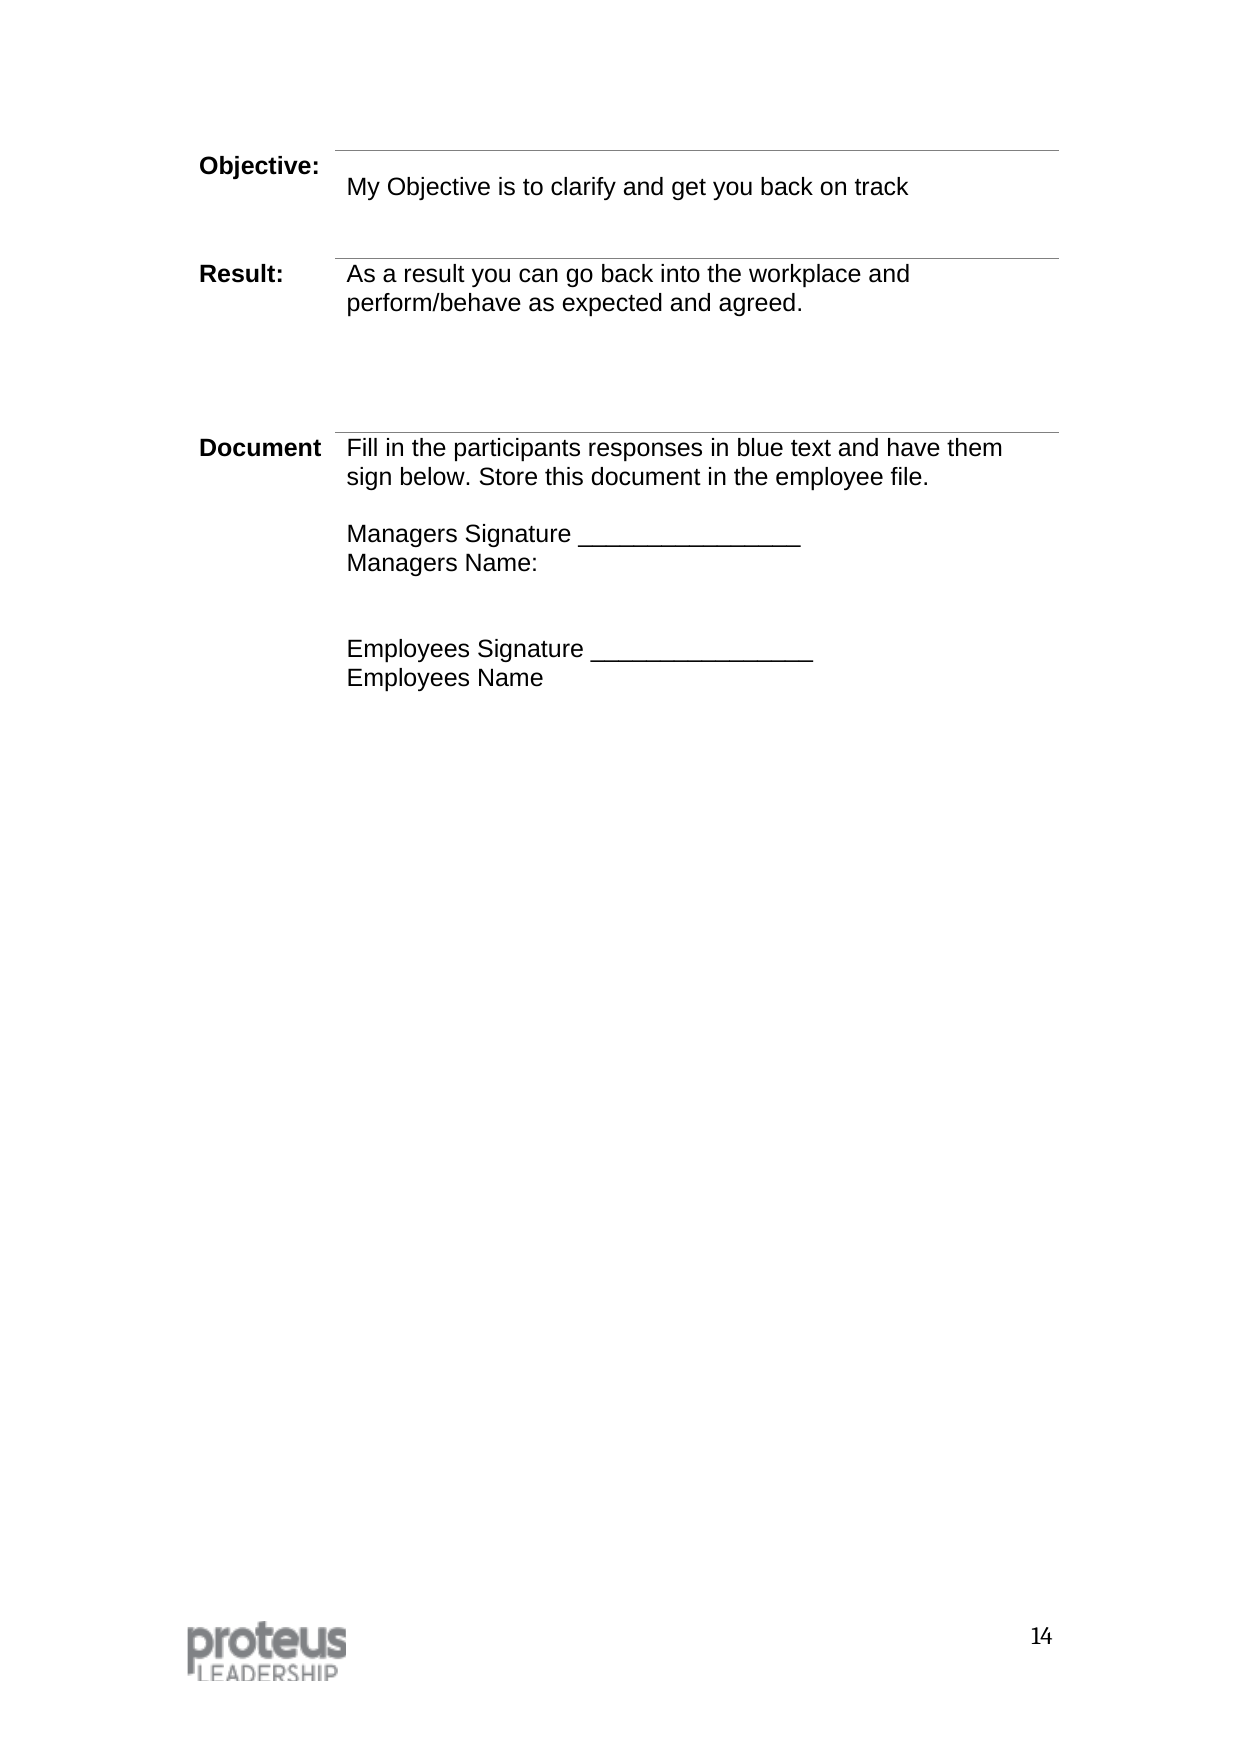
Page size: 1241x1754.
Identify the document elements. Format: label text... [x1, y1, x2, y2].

table_cell Result: [188, 258, 335, 432]
table_cell Objective: [188, 150, 335, 258]
table_cell As a result you can go back into the workplace and perform/behave as expected and agreed. [335, 259, 1059, 432]
table_cell Document [188, 432, 335, 691]
table_cell My Objective is to clarify and get you back on track [335, 151, 1059, 258]
table_cell Fill in the participants responses in blue text and have them sign below. Store this document in the employee file. Managers Signature ________________ Managers Name: Employees Signature ________________ Employees Name [335, 433, 1059, 691]
